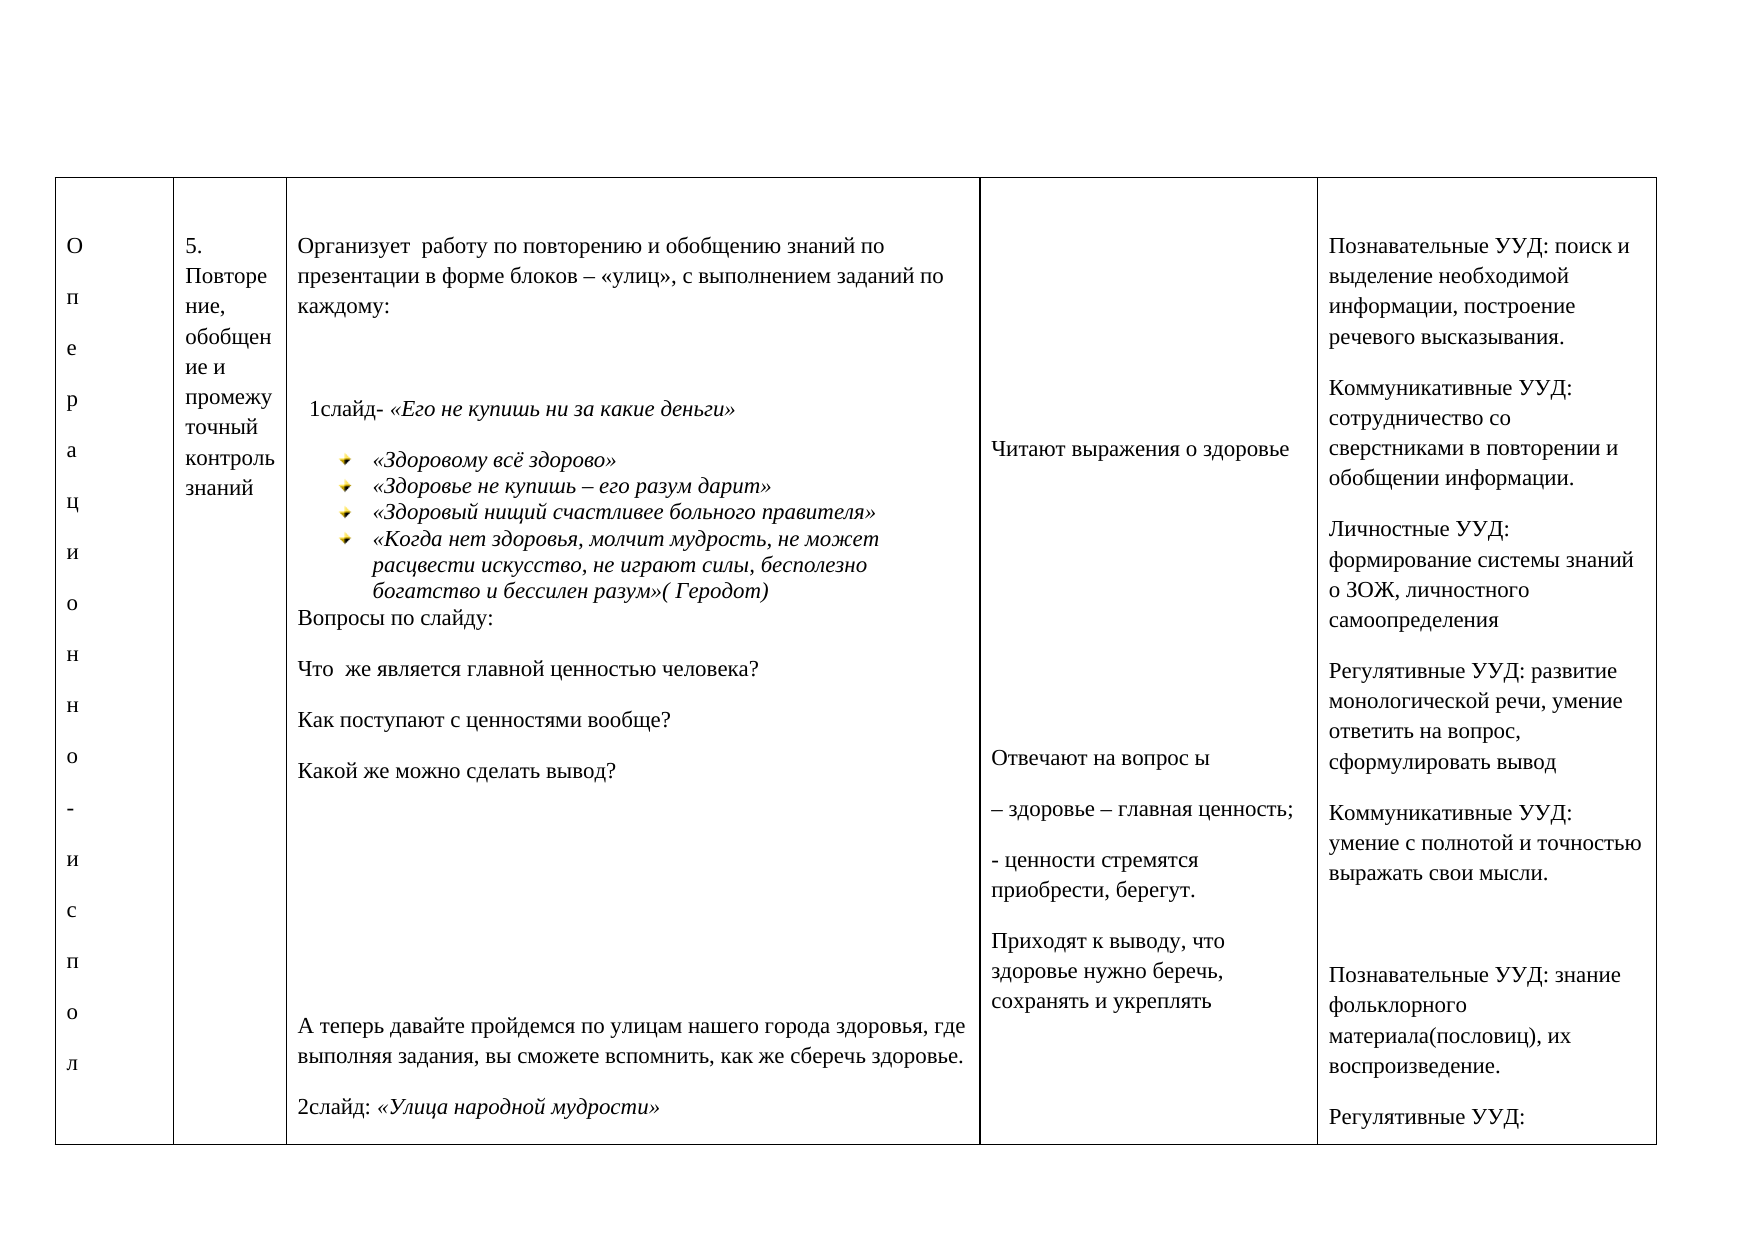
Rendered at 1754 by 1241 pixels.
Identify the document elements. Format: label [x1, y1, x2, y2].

table_header [981, 178, 1317, 1144]
picture [336, 529, 353, 546]
picture [336, 503, 353, 520]
table_header [56, 178, 173, 1144]
table_header [1318, 178, 1656, 1144]
picture [336, 450, 353, 467]
table_header [174, 178, 286, 1144]
picture [336, 476, 353, 494]
table_header [287, 178, 979, 1144]
